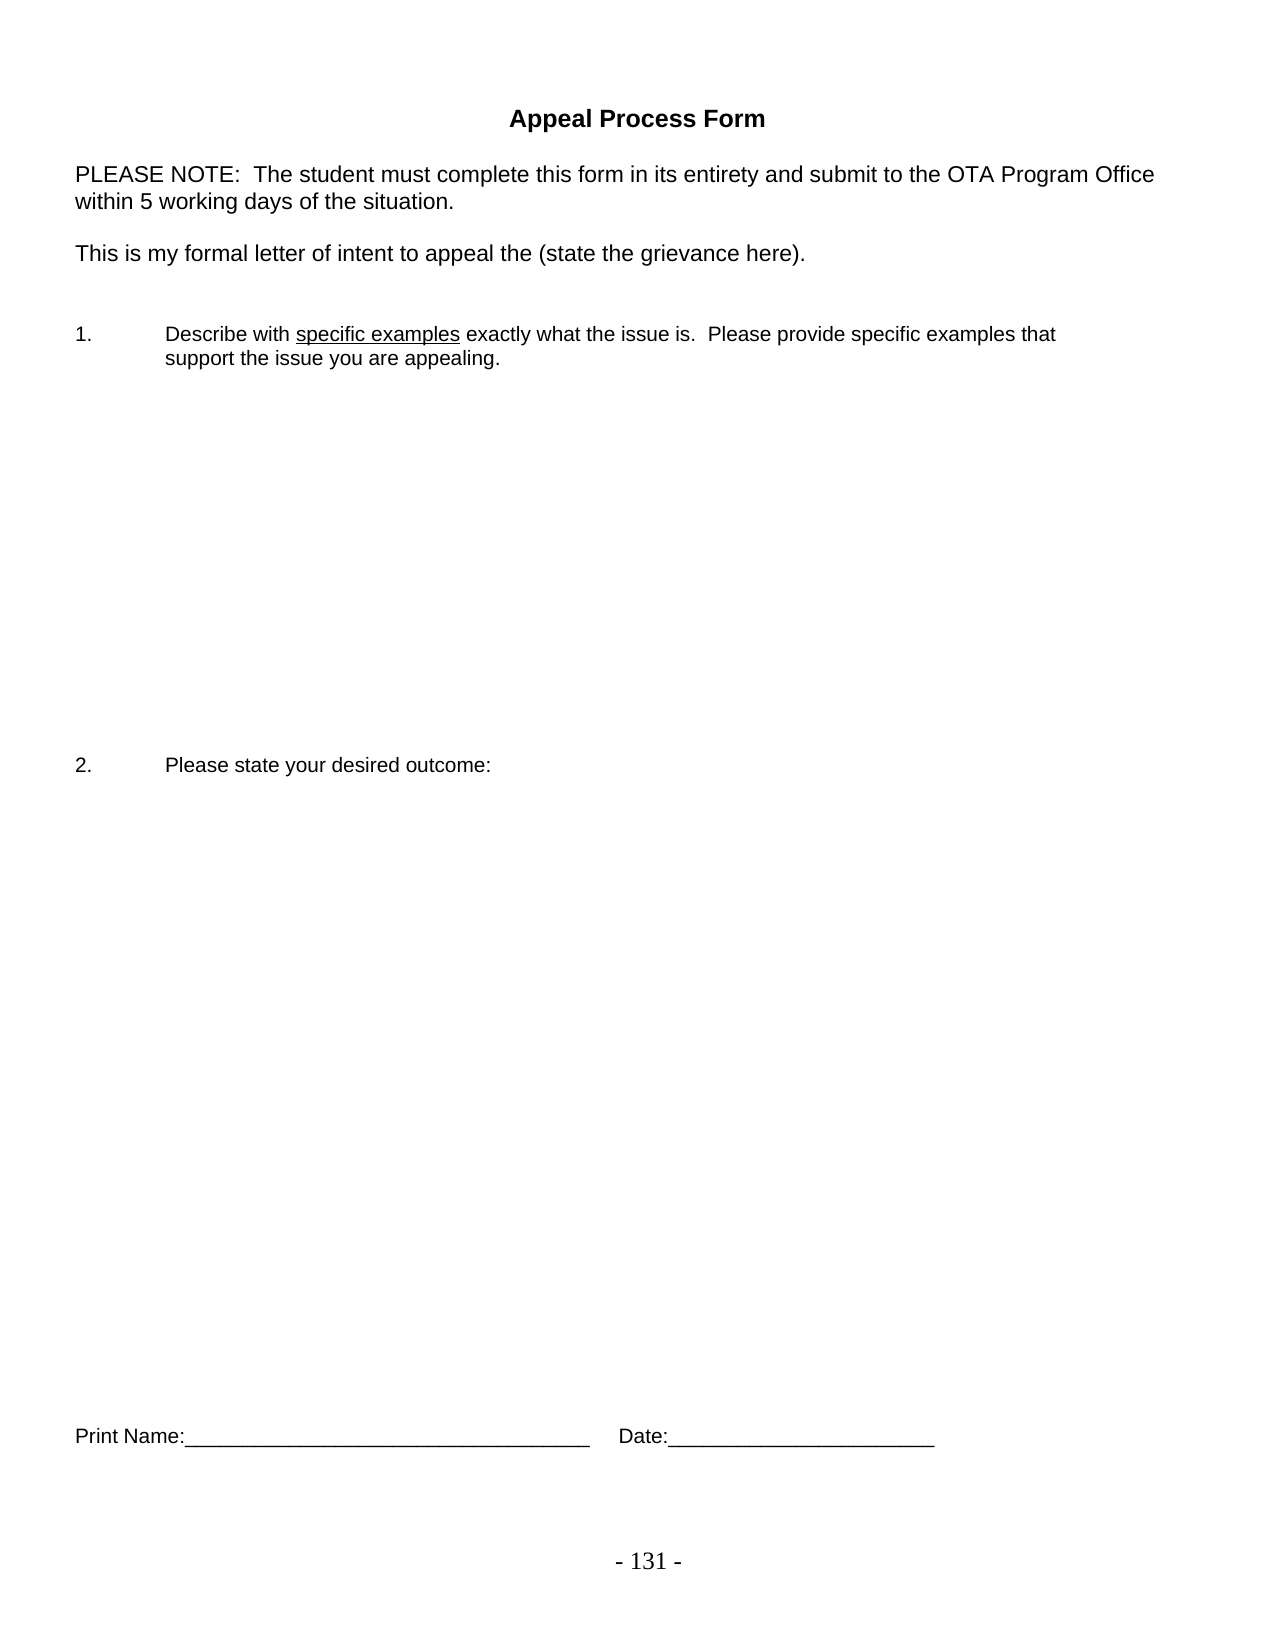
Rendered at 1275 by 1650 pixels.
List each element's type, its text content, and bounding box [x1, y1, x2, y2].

text Appeal Process Form [75, 104, 1200, 132]
text Print Name:___________________________________ Date:_______________________ [75, 1424, 1200, 1448]
text 2. Please state your desired outcome: [75, 753, 1200, 777]
text PLEASE NOTE: The student must complete this form in its entirety and submit to the OTA Program Office within 5 working days of the situation. [75, 161, 1200, 214]
text support the issue you are appealing. [75, 346, 1200, 370]
text 1. Describe with specific examples exactly what the issue is. Please provide specific examples that [75, 322, 1200, 346]
